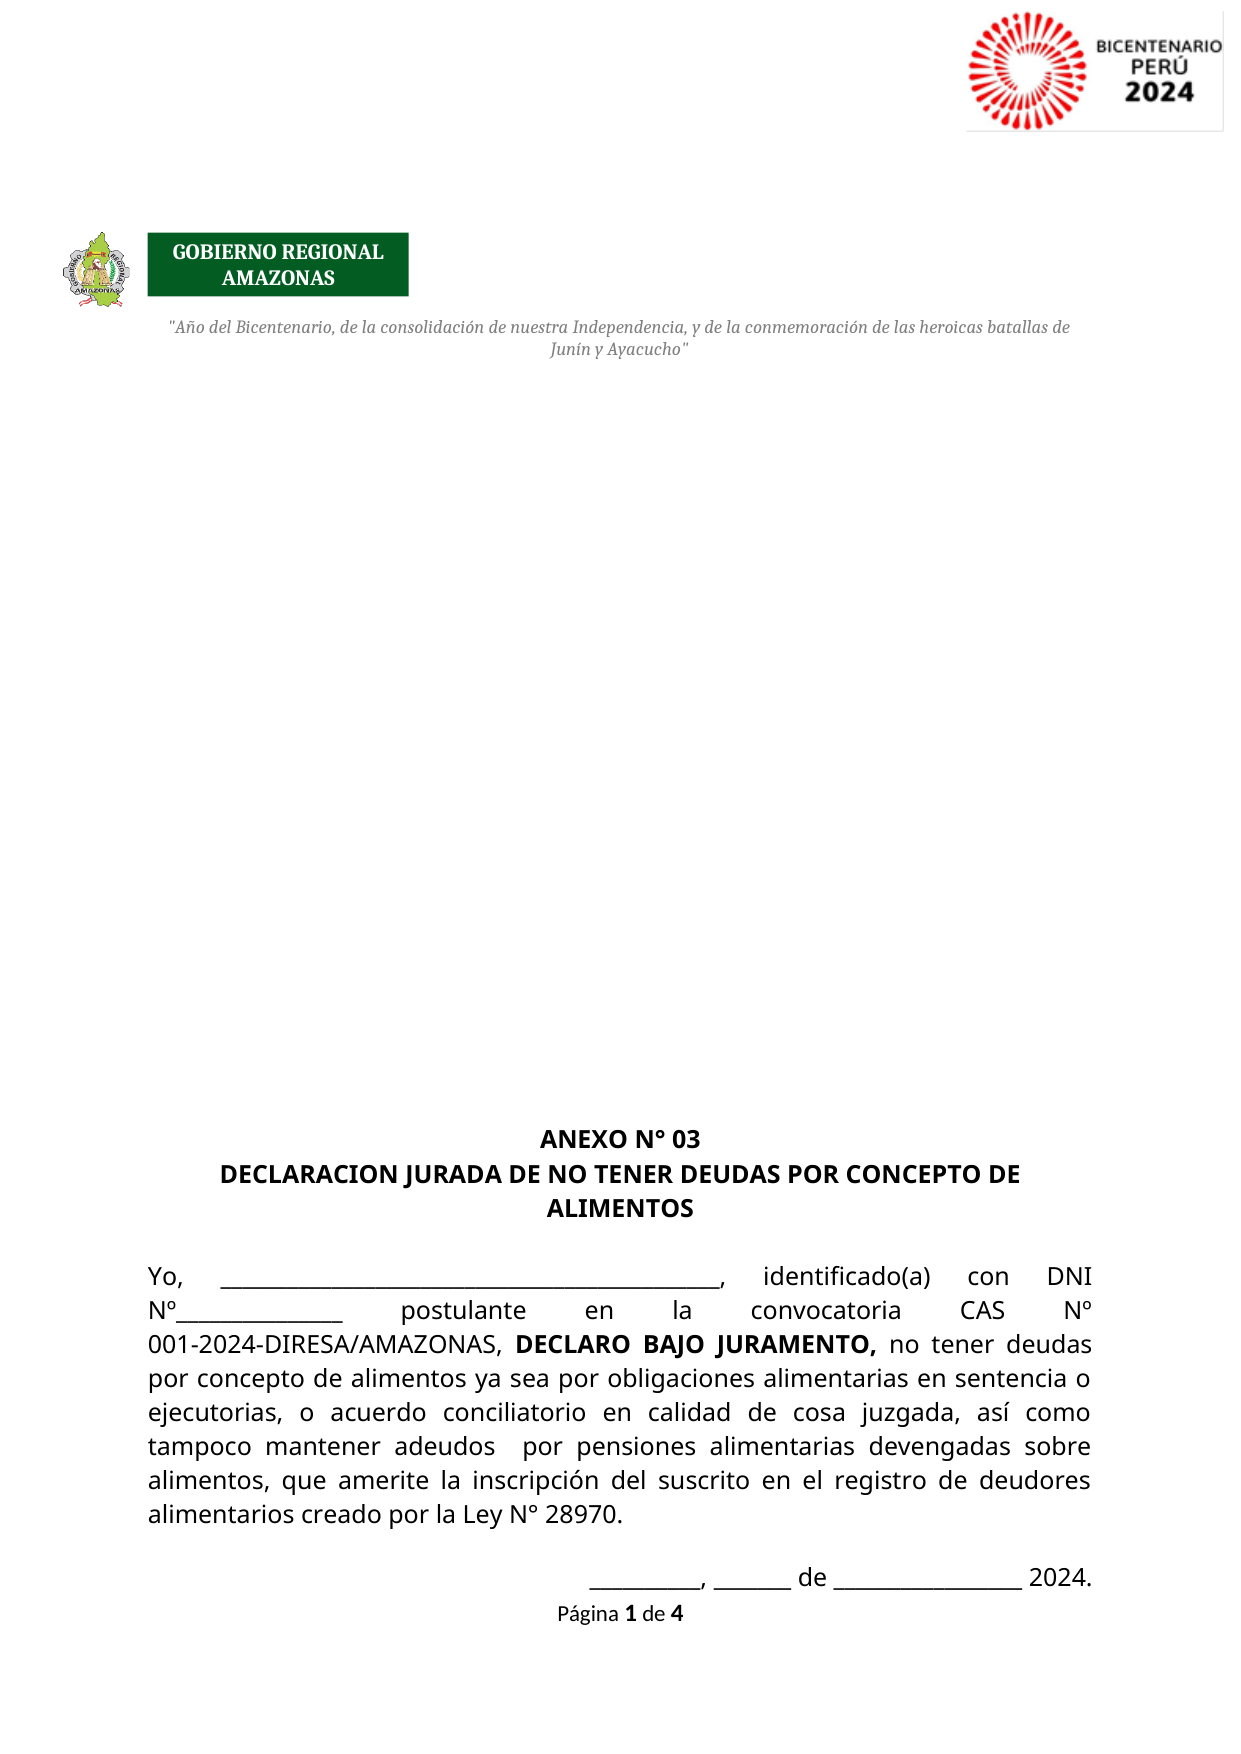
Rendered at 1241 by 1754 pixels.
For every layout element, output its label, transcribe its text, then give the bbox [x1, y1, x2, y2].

text ANEXO N° 03 [148, 1122, 1092, 1156]
text Yo, _____________________________________________, identificado(a) con DNI Nº_______________ postulante en la convocatoria CAS Nº 001-2024-DIRESA/AMAZONAS, DECLARO BAJO JURAMENTO, no tener deudas por concepto de alimentos ya sea por obligaciones alimentarias en sentencia o ejecutorias, o acuerdo conciliatorio en calidad de cosa juzgada, así como tampoco mantener adeudos por pensiones alimentarias devengadas sobre alimentos, que amerite la inscripción del suscrito en el registro de deudores alimentarios creado por la Ley N° 28970. [148, 1258, 1092, 1531]
text __________, _______ de _________________ 2024. [448, 1560, 1092, 1594]
picture [63, 232, 130, 307]
picture [966, 11, 1225, 133]
text DECLARACION JURADA DE NO TENER DEUDAS POR CONCEPTO DE ALIMENTOS [148, 1156, 1092, 1224]
